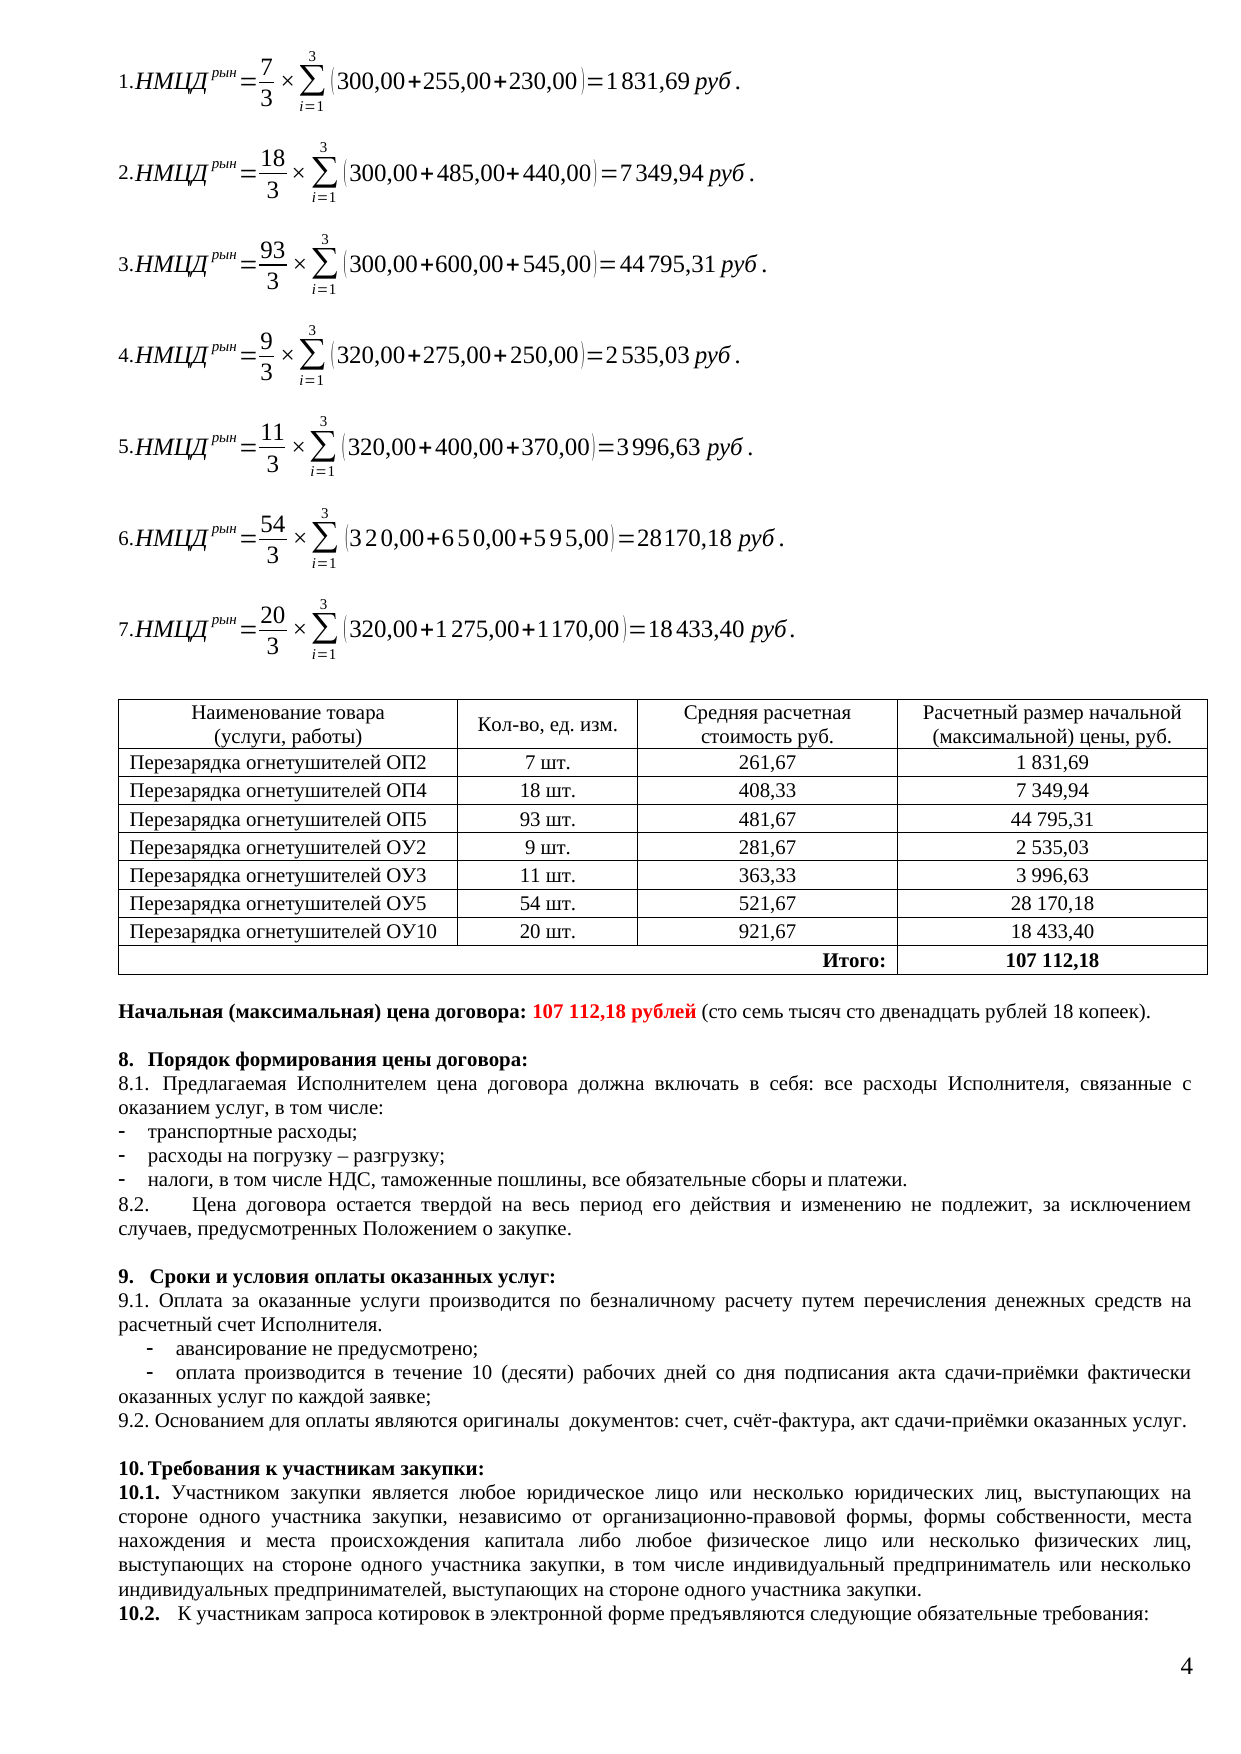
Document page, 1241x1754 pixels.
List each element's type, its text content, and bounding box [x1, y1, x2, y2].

table_cell 7 шт. [458, 749, 637, 776]
table_cell 20 шт. [458, 918, 637, 945]
list 5. [118, 413, 1193, 480]
table_cell Перезарядка огнетушителей ОУ5 [119, 890, 457, 917]
list 2. [118, 139, 1193, 206]
list Требования к участникам закупки: [118, 1456, 1193, 1480]
table_cell 521,67 [638, 890, 897, 917]
table_cell 481,67 [638, 805, 897, 832]
table_header Средняя расчетная стоимость руб. [638, 700, 897, 748]
list Начальная (максимальная) цена договора: 107 112,18 рублей (сто семь тысяч сто двенадцать рублей 18 копеек). [118, 999, 1193, 1023]
table_cell 18 шт. [458, 777, 637, 804]
table_cell 1 831,69 [898, 749, 1207, 776]
table_header Кол-во, ед. изм. [458, 700, 637, 748]
table_cell Перезарядка огнетушителей ОУ2 [119, 833, 457, 860]
list расходы на погрузку – разгрузку; [118, 1143, 1193, 1167]
table_cell Перезарядка огнетушителей ОП2 [119, 749, 457, 776]
table_cell 281,67 [638, 833, 897, 860]
list 1. [118, 47, 1193, 114]
table_cell Перезарядка огнетушителей ОУ10 [119, 918, 457, 945]
list 7. [118, 595, 1193, 663]
table_header Наименование товара (услуги, работы) [119, 700, 457, 748]
list оплата производится в течение 10 (десяти) рабочих дней со дня подписания акта сдачи-приёмки фактически оказанных услуг по каждой заявке; [118, 1360, 1193, 1408]
table_cell 54 шт. [458, 890, 637, 917]
table_header Расчетный размер начальной (максимальной) цены, руб. [898, 700, 1207, 748]
text 10.1. Участником закупки является любое юридическое лицо или несколько юридических лиц, выступающих на стороне одного участника закупки, независимо от организационно-правовой формы, формы собственности, места нахождения и места происхождения капитала либо любое физическое лицо или несколько физических лиц, выступающих на стороне одного участника закупки, в том числе индивидуальный предприниматель или несколько индивидуальных предпринимателей, выступающих на стороне одного участника закупки. [118, 1480, 1193, 1601]
table_cell 44 795,31 [898, 805, 1207, 832]
list 4. [118, 321, 1193, 389]
table_cell 261,67 [638, 749, 897, 776]
table_cell Перезарядка огнетушителей ОУ3 [119, 861, 457, 888]
list Порядок формирования цены договора: [118, 1047, 1193, 1071]
table_cell Перезарядка огнетушителей ОП5 [119, 805, 457, 832]
table_cell 921,67 [638, 918, 897, 945]
list Цена договора остается твердой на весь период его действия и изменению не подлежит, за исключением случаев, предусмотренных Положением о закупке. [118, 1191, 1193, 1239]
table_cell 7 349,94 [898, 777, 1207, 804]
table_cell 3 996,63 [898, 861, 1207, 888]
list транспортные расходы; [118, 1119, 1193, 1143]
table_cell Перезарядка огнетушителей ОП4 [119, 777, 457, 804]
list К участникам запроса котировок в электронной форме предъявляются следующие обязательные требования: [118, 1601, 1193, 1624]
table_cell 408,33 [638, 777, 897, 804]
table_cell 28 170,18 [898, 890, 1207, 917]
text 9.2. Основанием для оплаты являются оригиналы документов: счет, счёт-фактура, акт сдачи-приёмки оказанных услуг. [118, 1408, 1193, 1432]
list 3. [118, 230, 1193, 297]
table_cell 107 112,18 [898, 946, 1207, 974]
table_cell 9 шт. [458, 833, 637, 860]
table_cell 11 шт. [458, 861, 637, 888]
text 9. Сроки и условия оплаты оказанных услуг: [118, 1264, 1193, 1288]
table_cell 93 шт. [458, 805, 637, 832]
table_cell Итого: [119, 946, 897, 974]
list Предлагаемая Исполнителем цена договора должна включать в себя: все расходы Исполнителя, связанные с оказанием услуг, в том числе: [118, 1071, 1193, 1119]
list авансирование не предусмотрено; [118, 1336, 1193, 1360]
table_cell 18 433,40 [898, 918, 1207, 945]
text 9.1. Оплата за оказанные услуги производится по безналичному расчету путем перечисления денежных средств на расчетный счет Исполнителя. [118, 1288, 1193, 1336]
table_cell 363,33 [638, 861, 897, 888]
table_cell 2 535,03 [898, 833, 1207, 860]
list налоги, в том числе НДС, таможенные пошлины, все обязательные сборы и платежи. [118, 1167, 1193, 1191]
list 6. [118, 504, 1193, 571]
